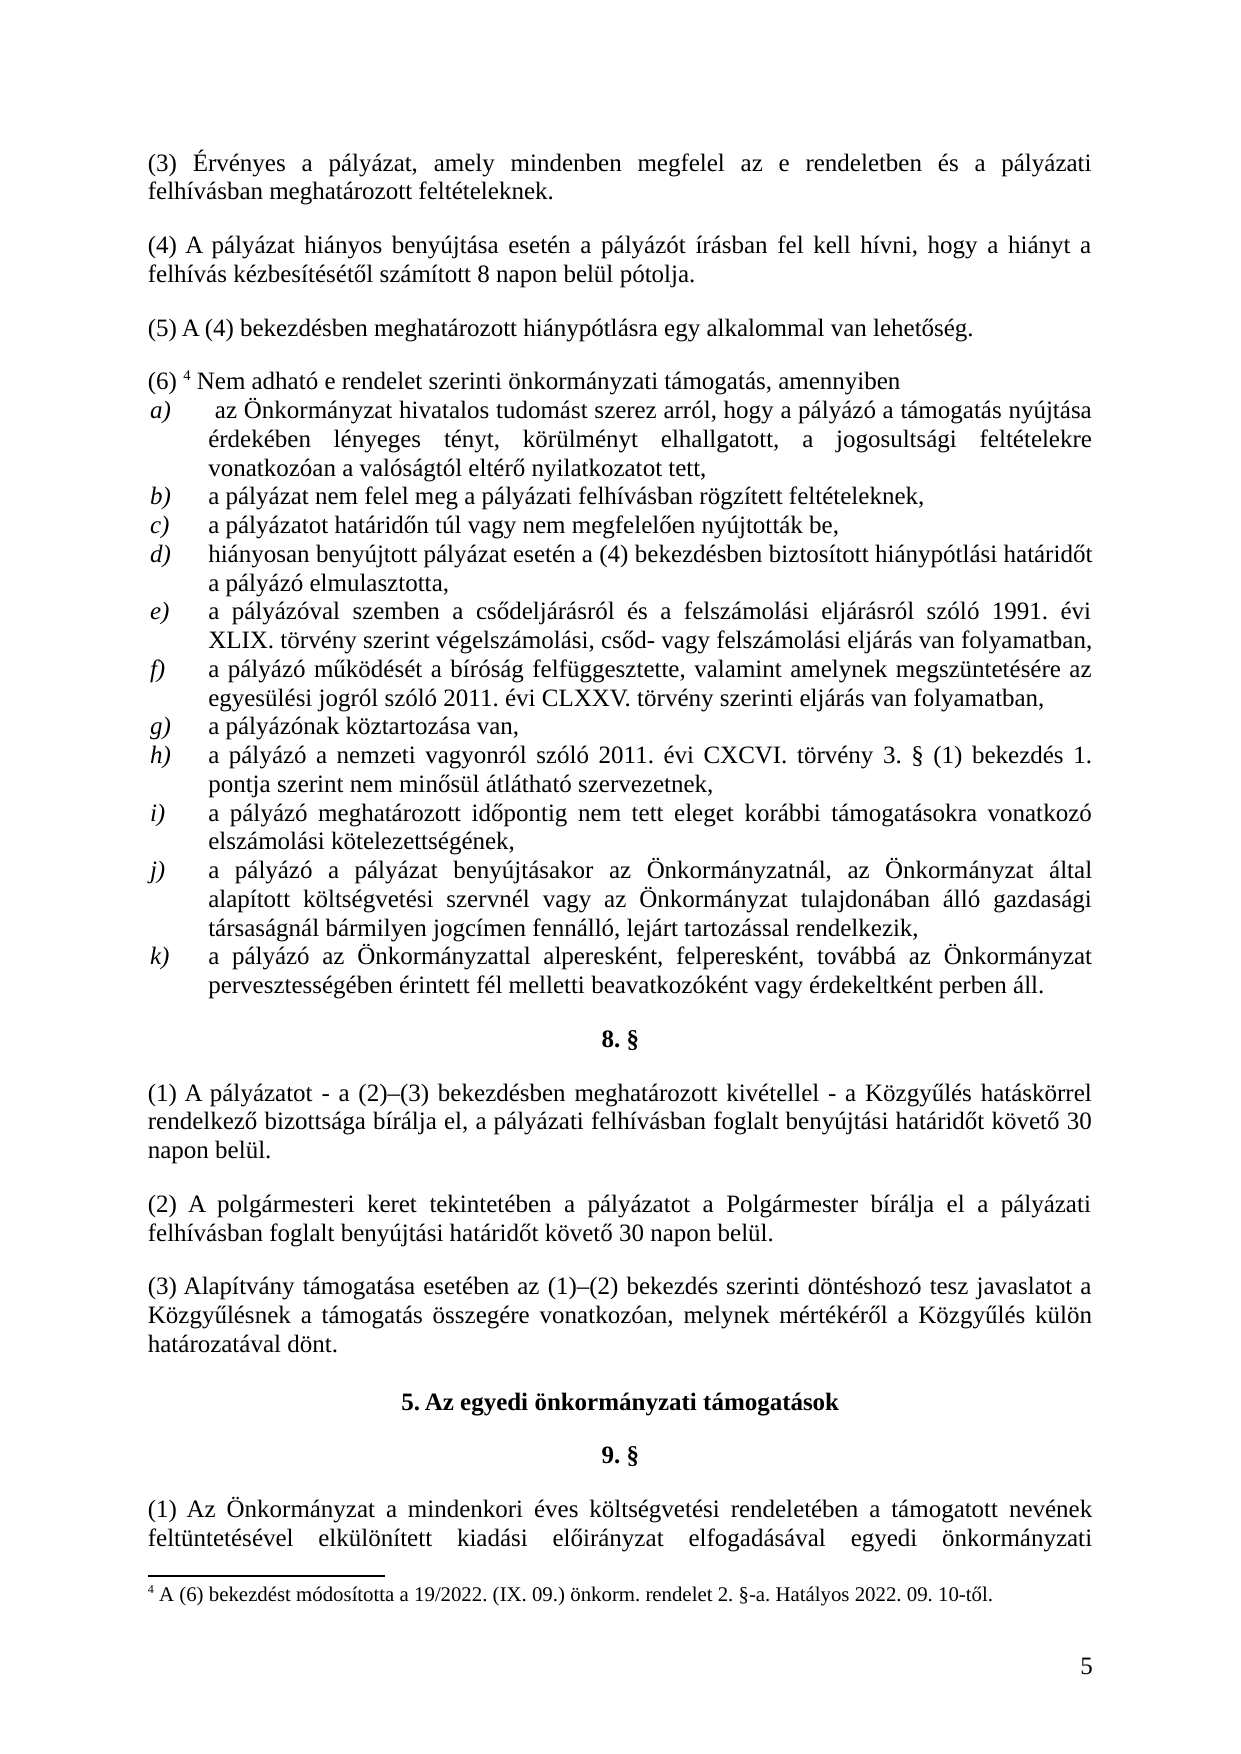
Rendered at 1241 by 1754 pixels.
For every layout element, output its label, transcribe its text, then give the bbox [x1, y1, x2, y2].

text (6) Nem adható e rendelet szerinti önkormányzati támogatás, amennyiben [148, 366, 1093, 395]
text h) a pályázó a nemzeti vagyonról szóló 2011. évi CXCVI. törvény 3. § (1) bekezdés 1. pontja szerint nem minősül átlátható szervezetnek, [150, 740, 1093, 798]
text (5) A (4) bekezdésben meghatározott hiánypótlásra egy alkalommal van lehetőség. [148, 313, 1093, 341]
text g) a pályázónak köztartozása van, [150, 711, 1093, 740]
text i) a pályázó meghatározott időpontig nem tett eleget korábbi támogatásokra vonatkozó elszámolási kötelezettségének, [150, 798, 1093, 855]
text (3) Alapítvány támogatása esetében az (1)–(2) bekezdés szerinti döntéshozó tesz javaslatot a Közgyűlésnek a támogatás összegére vonatkozóan, melynek mértékéről a Közgyűlés külön határozatával dönt. [148, 1271, 1093, 1358]
text e) a pályázóval szemben a csődeljárásról és a felszámolási eljárásról szóló 1991. évi XLIX. törvény szerint végelszámolási, csőd- vagy felszámolási eljárás van folyamatban, [150, 596, 1093, 654]
text a) az Önkormányzat hivatalos tudomást szerez arról, hogy a pályázó a támogatás nyújtása érdekében lényeges tényt, körülményt elhallgatott, a jogosultsági feltételekre vonatkozóan a valóságtól eltérő nyilatkozatot tett, [150, 395, 1093, 481]
text b) a pályázat nem felel meg a pályázati felhívásban rögzített feltételeknek, [150, 481, 1093, 510]
text f) a pályázó működését a bíróság felfüggesztette, valamint amelynek megszüntetésére az egyesülési jogról szóló 2011. évi CLXXV. törvény szerinti eljárás van folyamatban, [150, 654, 1093, 711]
text (4) A pályázat hiányos benyújtása esetén a pályázót írásban fel kell hívni, hogy a hiányt a felhívás kézbesítésétől számított 8 napon belül pótolja. [148, 230, 1093, 288]
text k) a pályázó az Önkormányzattal alperesként, felperesként, továbbá az Önkormányzat pervesztességében érintett fél melletti beavatkozóként vagy érdekeltként perben áll. [150, 941, 1093, 999]
text (3) Érvényes a pályázat, amely mindenben megfelel az e rendeletben és a pályázati felhívásban meghatározott feltételeknek. [148, 148, 1093, 205]
text c) a pályázatot határidőn túl vagy nem megfelelően nyújtották be, [150, 510, 1093, 539]
text (2) A polgármesteri keret tekintetében a pályázatot a Polgármester bírálja el a pályázati felhívásban foglalt benyújtási határidőt követő 30 napon belül. [148, 1189, 1093, 1246]
text 8. § [148, 1024, 1093, 1053]
text 9. § [148, 1441, 1093, 1469]
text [148, 1494, 1093, 1552]
text (1) A pályázatot - a (2)–(3) bekezdésben meghatározott kivétellel - a Közgyűlés hatáskörrel rendelkező bizottsága bírálja el, a pályázati felhívásban foglalt benyújtási határidőt követő 30 napon belül. [148, 1078, 1093, 1164]
text d) hiányosan benyújtott pályázat esetén a (4) bekezdésben biztosított hiánypótlási határidőt a pályázó elmulasztotta, [150, 539, 1093, 596]
text 5. Az egyedi önkormányzati támogatások [148, 1387, 1093, 1416]
text j) a pályázó a pályázat benyújtásakor az Önkormányzatnál, az Önkormányzat által alapított költségvetési szervnél vagy az Önkormányzat tulajdonában álló gazdasági társaságnál bármilyen jogcímen fennálló, lejárt tartozással rendelkezik, [150, 855, 1093, 941]
